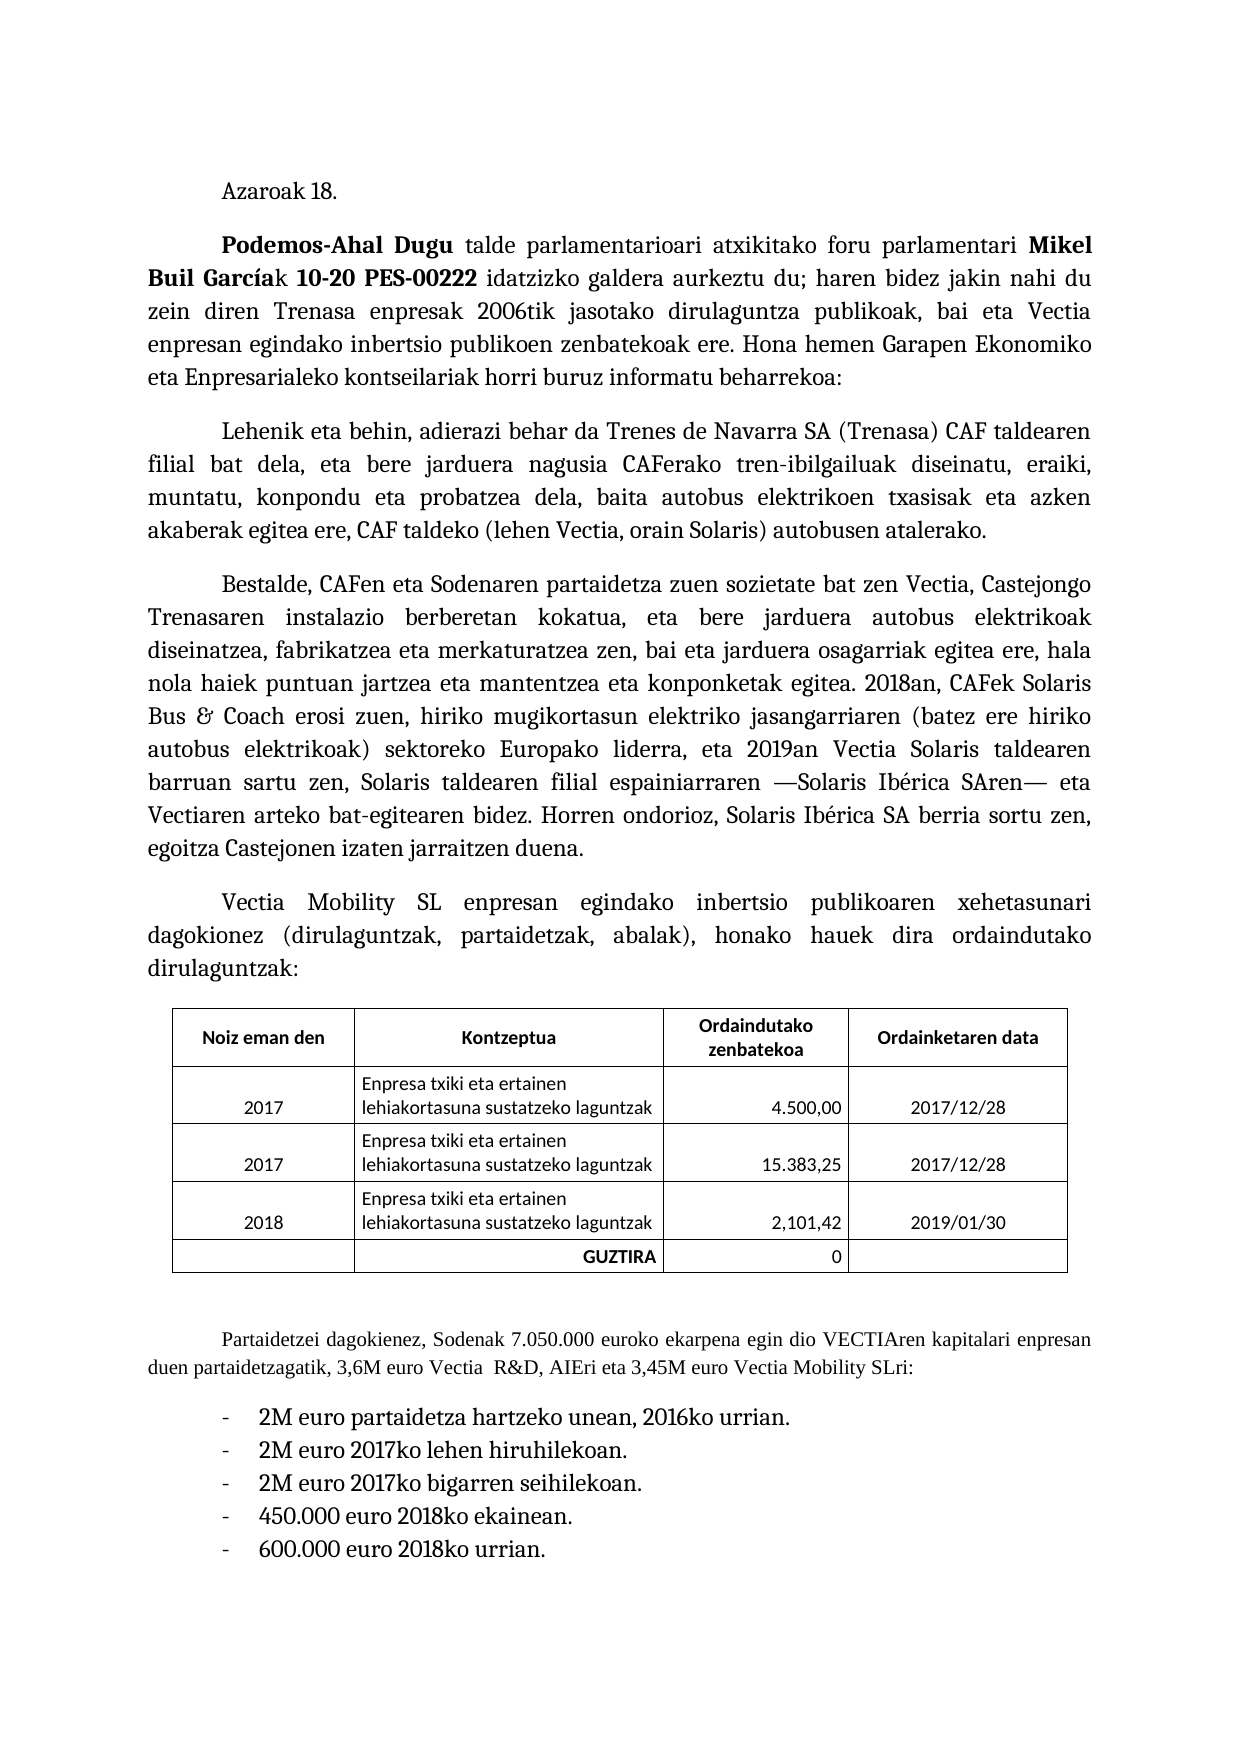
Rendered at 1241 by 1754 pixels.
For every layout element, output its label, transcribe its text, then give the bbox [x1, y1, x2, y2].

table_cell 2017 [173, 1124, 354, 1181]
table_cell 19.885,77 [664, 1240, 848, 1272]
table_header Ordaindutako zenbatekoa [664, 1009, 848, 1066]
table_cell Enpresa txiki eta ertainen lehiakortasuna sustatzeko laguntzak [355, 1182, 663, 1239]
table_cell 2017 [173, 1067, 354, 1123]
table_cell Enpresa txiki eta ertainen lehiakortasuna sustatzeko laguntzak [355, 1124, 663, 1181]
list 2M euro partaidetza hartzeko unean, 2016ko urrian. [221, 1403, 1092, 1432]
list 600.000 euro 2018ko urrian. [221, 1535, 1092, 1564]
text Bestalde, CAFen eta Sodenaren partaidetza zuen sozietate bat zen Vectia, Castejongo Trenasaren instalazio berberetan kokatua, eta bere jarduera autobus elektrikoak diseinatzea, fabrikatzea eta merkaturatzea zen, bai eta jarduera osagarriak egitea ere, hala nola haiek puntuan jartzea eta mantentzea eta konponketak egitea. 2018an, CAFek Solaris Bus & Coach erosi zuen, hiriko mugikortasun elektriko jasangarriaren (batez ere hiriko autobus elektrikoak) sektoreko Europako liderra, eta 2019an Vectia Solaris taldearen barruan sartu zen, Solaris taldearen filial espainiarraren —Solaris Ibérica SAren— eta Vectiaren arteko bat-egitearen bidez. Horren ondorioz, Solaris Ibérica SA berria sortu zen, egoitza Castejonen izaten jarraitzen duena. [148, 570, 1092, 863]
text Lehenik eta behin, adierazi behar da Trenes de Navarra SA (Trenasa) CAF taldearen filial bat dela, eta bere jarduera nagusia CAFerako tren-ibilgailuak diseinatu, eraiki, muntatu, konpondu eta probatzea dela, baita autobus elektrikoen txasisak eta azken akaberak egitea ere, CAF taldeko (lehen Vectia, orain Solaris) autobusen atalerako. [148, 417, 1092, 545]
table_cell [849, 1240, 1067, 1272]
table_cell Enpresa txiki eta ertainen lehiakortasuna sustatzeko laguntzak [355, 1067, 663, 1123]
table_header Kontzeptua [355, 1009, 663, 1066]
table_cell 2019/01/30 [849, 1182, 1067, 1239]
table_cell 2018 [173, 1182, 354, 1239]
table_cell 15.383,25 [664, 1124, 848, 1181]
table_cell 2,101,42 [664, 1182, 848, 1239]
table_cell 4.500,00 [664, 1067, 848, 1123]
text Vectia Mobility SL enpresan egindako inbertsio publikoaren xehetasunari dagokionez (dirulaguntzak, partaidetzak, abalak), honako hauek dira ordaindutako dirulaguntzak: [148, 888, 1092, 983]
table_cell 2017/12/28 [849, 1124, 1067, 1181]
list 2M euro 2017ko lehen hiruhilekoan. [221, 1436, 1092, 1465]
table_cell GUZTIRA [355, 1240, 663, 1272]
table_header Ordainketaren data [849, 1009, 1067, 1066]
table_cell [173, 1240, 354, 1272]
text Podemos-Ahal Dugu talde parlamentarioari atxikitako foru parlamentari Mikel Buil Garcíak 10-20 PES-00222 idatzizko galdera aurkeztu du; haren bidez jakin nahi du zein diren Trenasa enpresak 2006tik jasotako dirulaguntza publikoak, bai eta Vectia enpresan egindako inbertsio publikoen zenbatekoak ere. Hona hemen Garapen Ekonomiko eta Enpresarialeko kontseilariak horri buruz informatu beharrekoa: [148, 231, 1092, 392]
table_cell 2017/12/28 [849, 1067, 1067, 1123]
list 450.000 euro 2018ko ekainean. [221, 1502, 1092, 1531]
table_header Noiz eman den [173, 1009, 354, 1066]
list 2M euro 2017ko bigarren seihilekoan. [221, 1469, 1092, 1498]
text Partaidetzei dagokienez, Sodenak 7.050.000 euroko ekarpena egin dio VECTIAren kapitalari enpresan duen partaidetzagatik, 3,6M euro Vectia R&D, AIEri eta 3,45M euro Vectia Mobility SLri: [148, 1327, 1092, 1379]
text Azaroak 18. [148, 177, 1092, 206]
